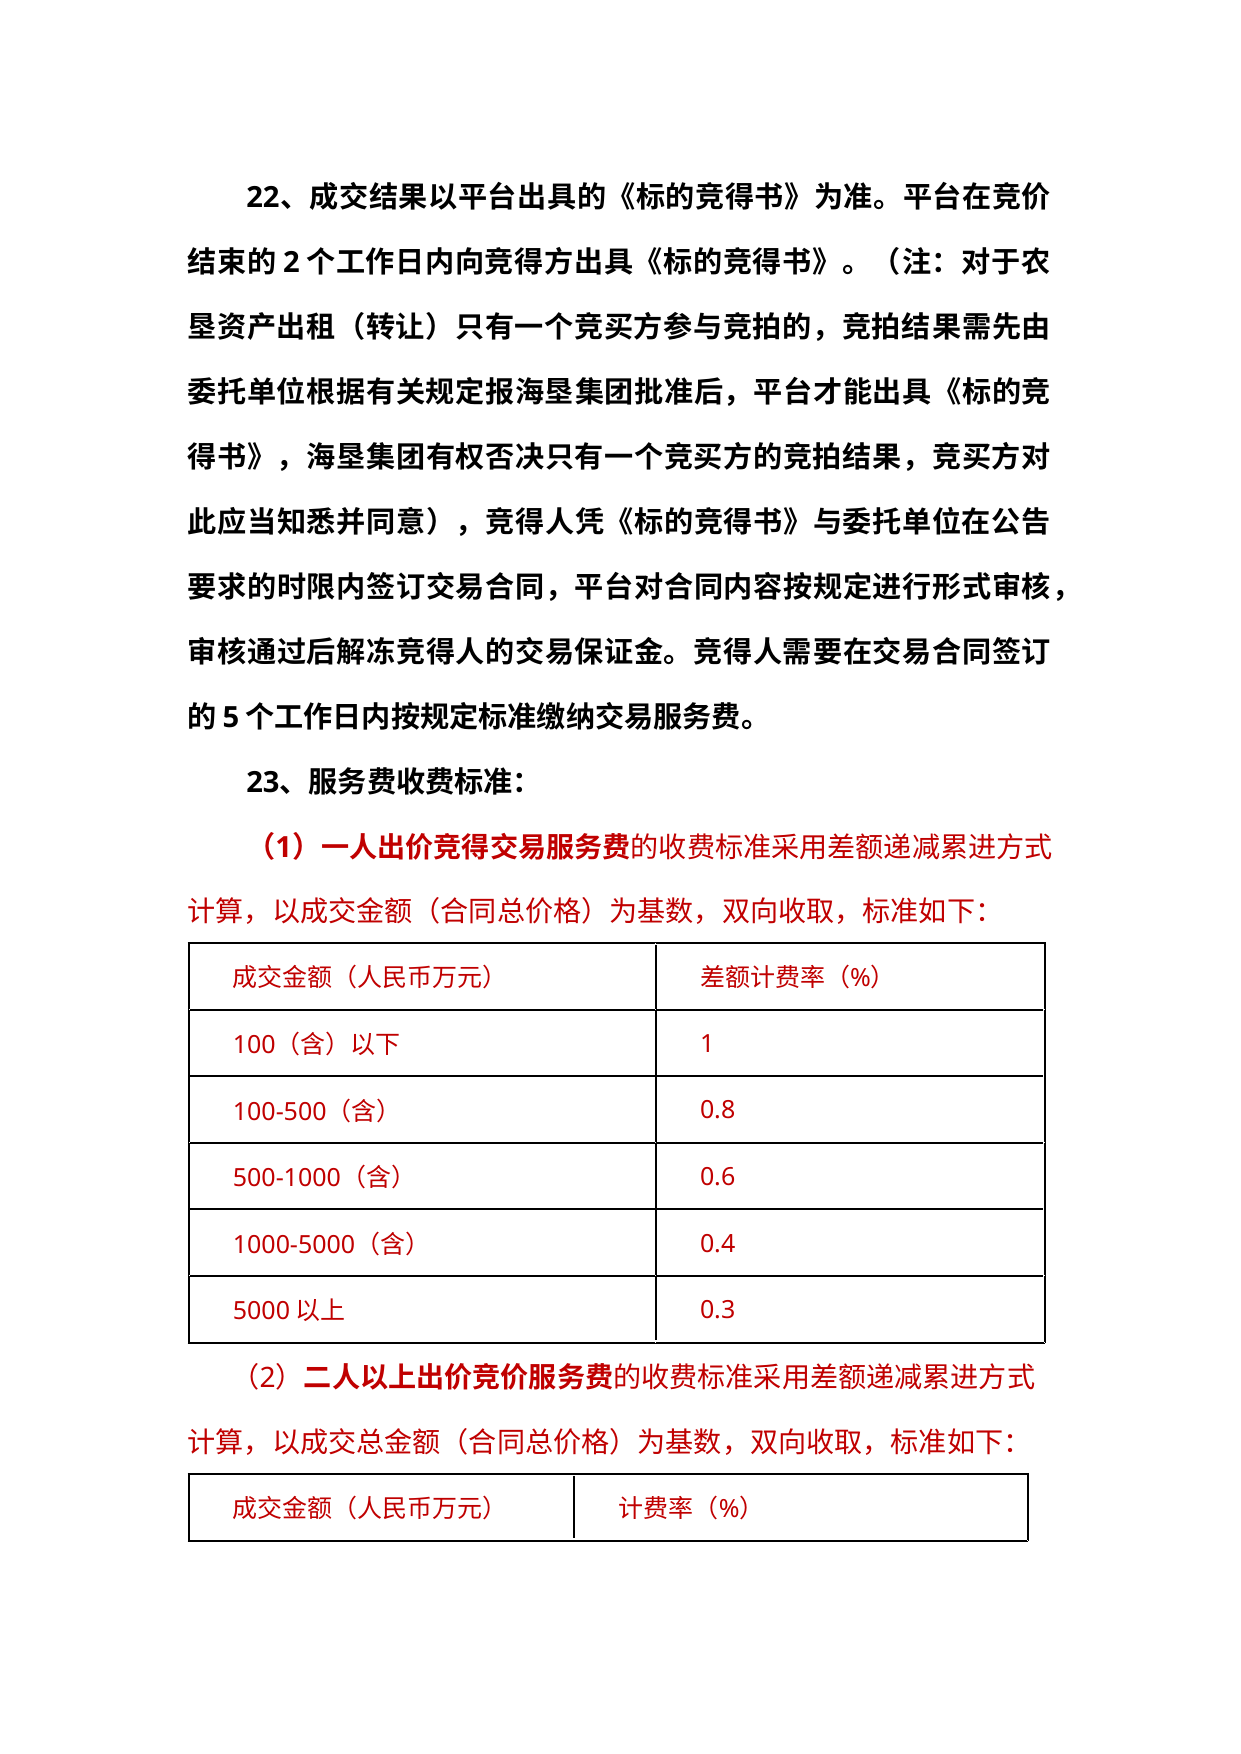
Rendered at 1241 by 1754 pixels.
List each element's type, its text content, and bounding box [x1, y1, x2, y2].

text 22、成交结果以平台出具的《标的竞得书》为准。平台在竞价结束的2个工作日内向竞得方出具《标的竞得书》。（注：对于农垦资产出租（转让）只有一个竞买方参与竞拍的，竞拍结果需先由委托单位根据有关规定报海垦集团批准后，平台才能出具《标的竞得书》，海垦集团有权否决只有一个竞买方的竞拍结果，竞买方对此应当知悉并同意），竞得人凭《标的竞得书》与委托单位在公告要求的时限内签订交易合同，平台对合同内容按规定进行形式审核，审核通过后解冻竞得人的交易保证金。竞得人需要在交易合同签订的5个工作日内按规定标准缴纳交易服务费。 [187, 162, 1053, 747]
table_cell 1 [657, 1009, 1044, 1075]
table_cell 100-500（含） [190, 1077, 655, 1142]
table_header 差额计费率（%） [657, 944, 1044, 1008]
table_cell 100（含）以下 [190, 1011, 655, 1075]
table_header 成交金额（人民币万元） [190, 1475, 574, 1539]
table_cell 0.3 [655, 1275, 1044, 1341]
table_cell 5000以上 [190, 1277, 655, 1341]
table_cell 0.8 [657, 1075, 1044, 1142]
text （2）二人以上出价竞价服务费的收费标准采用差额递减累进方式计算，以成交总金额（合同总价格）为基数，双向收取，标准如下： [187, 1343, 1053, 1473]
table_header 成交金额（人民币万元） [190, 944, 655, 1008]
table_cell 500-1000（含） [190, 1144, 655, 1208]
text （1）一人出价竞得交易服务费的收费标准采用差额递减累进方式计算，以成交金额（合同总价格）为基数，双向收取，标准如下： [187, 812, 1053, 942]
table_cell 0.6 [657, 1142, 1044, 1208]
table_header 计费率（%） [574, 1475, 1027, 1539]
table_cell 1000-5000（含） [190, 1210, 655, 1275]
table_cell 0.4 [657, 1208, 1044, 1275]
text 23、服务费收费标准： [187, 747, 1053, 812]
